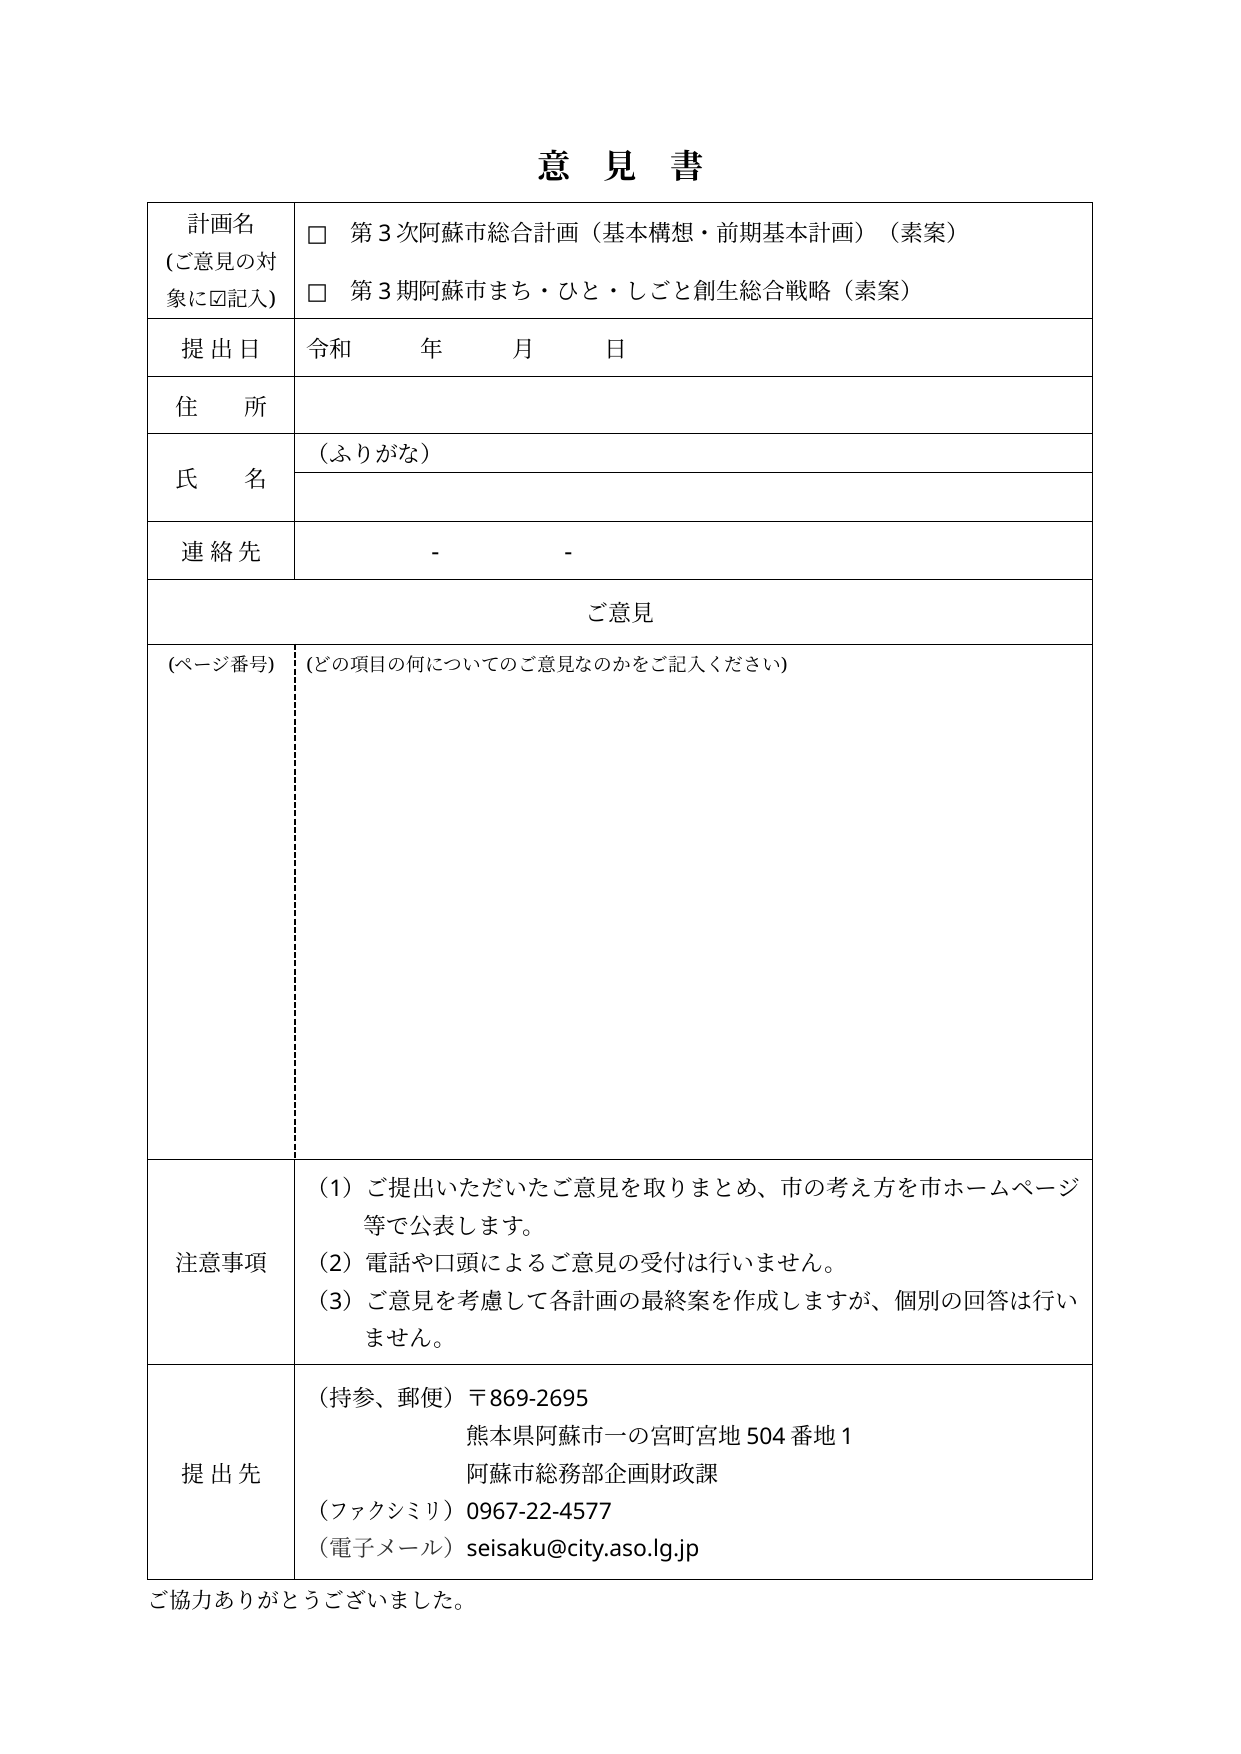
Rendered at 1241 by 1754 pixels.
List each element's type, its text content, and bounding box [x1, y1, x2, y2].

table_cell □ 第3期阿蘇市まち・ひと・しごと創生総合戦略（素案） [295, 260, 1092, 317]
text ご協力ありがとうございました。 [148, 1580, 1092, 1617]
table_cell （1）ご提出いただいたご意見を取りまとめ、市の考え方を市ホームページ等で公表します。 （2）電話や口頭によるご意見の受付は行いません。 （3）ご意見を考慮して各計画の最終案を作成しますが、個別の回答は行いません。 [295, 1160, 1092, 1364]
table_header □ 第3次阿蘇市総合計画（基本構想・前期基本計画）（素案） [295, 203, 1092, 260]
table_cell 提 出 先 [148, 1365, 294, 1579]
text 意 見 書 [148, 127, 1092, 202]
table_cell ご意見 [148, 580, 1092, 643]
table_cell [295, 377, 1092, 433]
table_cell 注意事項 [148, 1160, 294, 1364]
table_header 計画名 (ご意見の対象に☑記入) [148, 203, 294, 317]
table_cell 連 絡 先 [148, 522, 294, 579]
table_cell 令和 年 月 日 [295, 319, 1092, 376]
table_cell （ふりがな） [295, 434, 1092, 472]
table_cell [295, 473, 1092, 521]
table_cell 住 所 [148, 377, 294, 433]
table_cell （持参、郵便）〒869-2695 熊本県阿蘇市一の宮町宮地504番地1 阿蘇市総務部企画財政課 （ファクシミリ）0967-22-4577 （電子メール）seisaku@city.aso.lg.jp [295, 1365, 1092, 1579]
table_cell (ページ番号) [148, 645, 295, 1159]
table_cell 氏 名 [148, 434, 294, 521]
table_cell 提 出 日 [148, 319, 294, 376]
table_cell - - [295, 522, 1092, 579]
table_cell (どの項目の何についてのご意見なのかをご記入ください) [295, 645, 1092, 1159]
